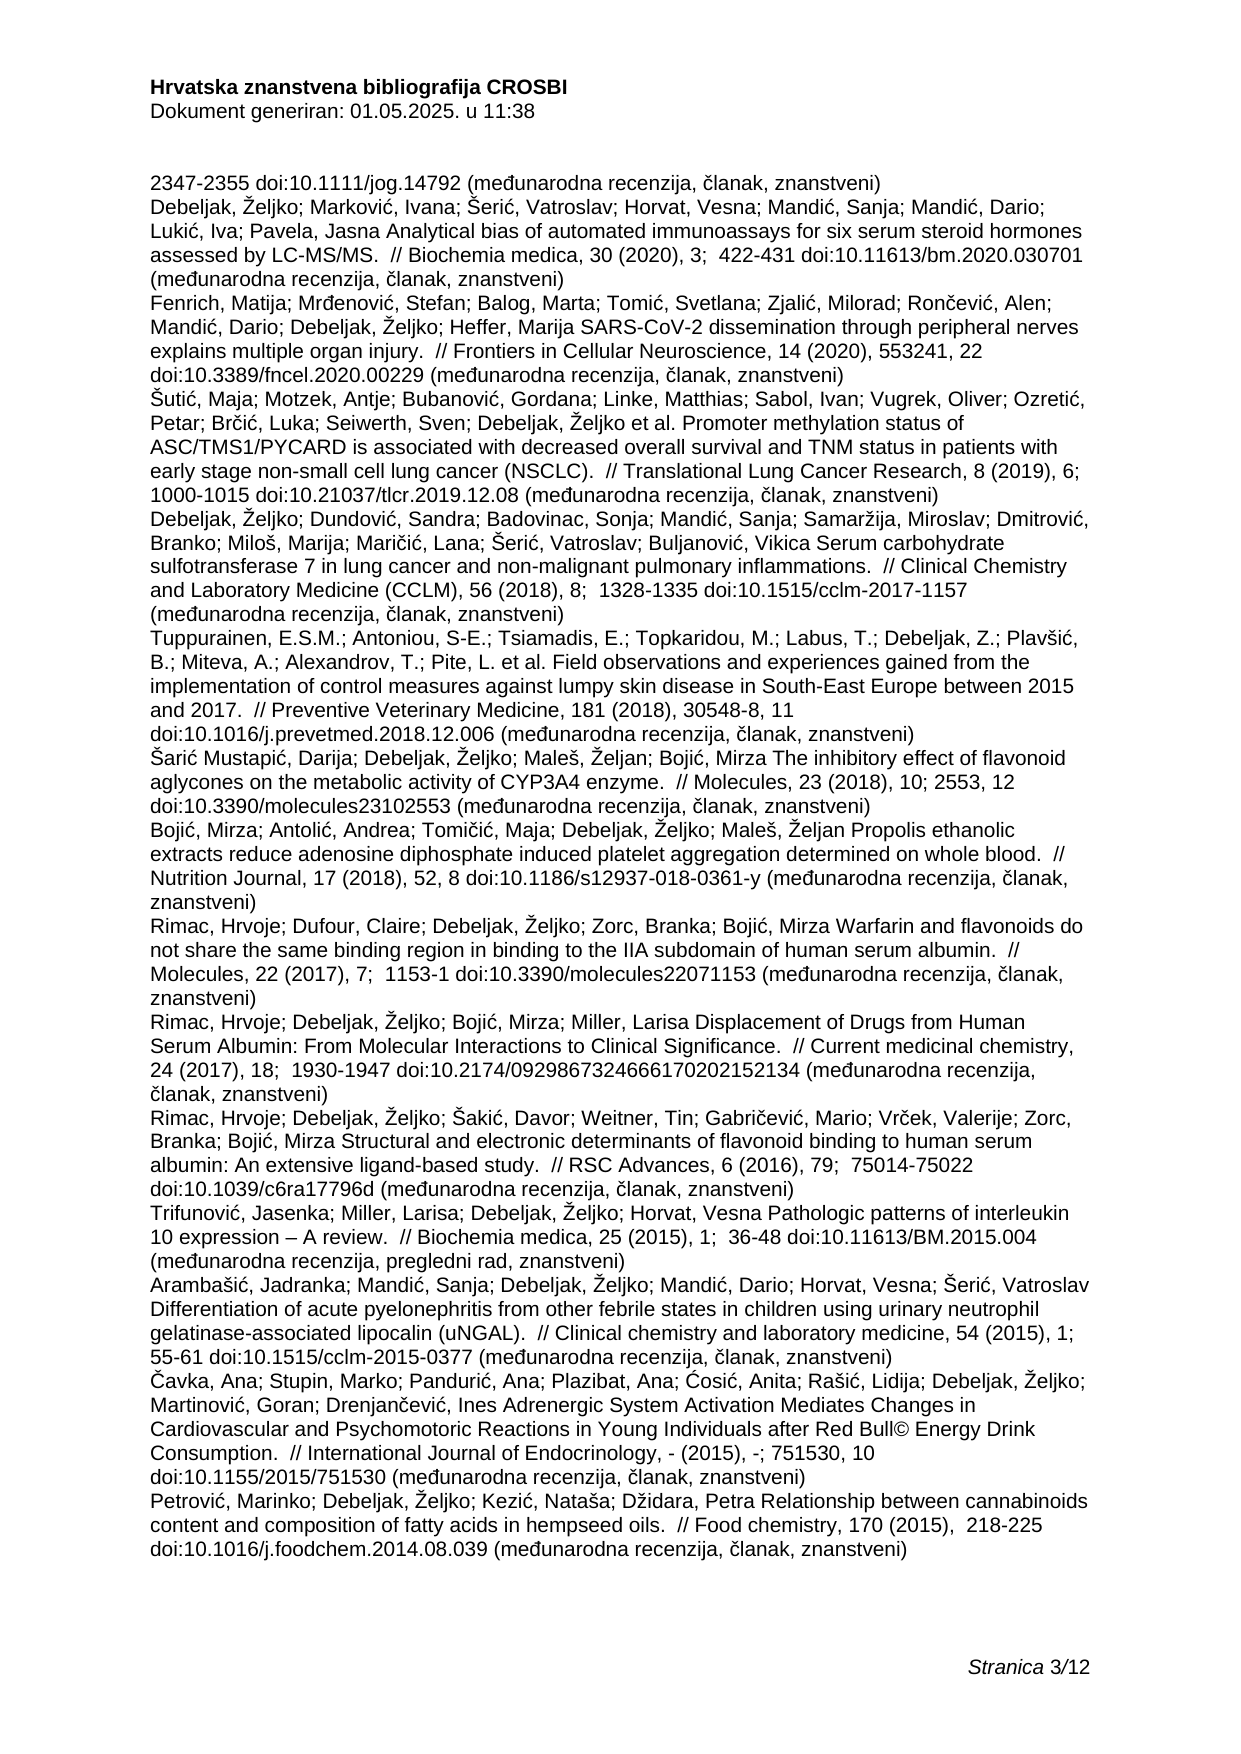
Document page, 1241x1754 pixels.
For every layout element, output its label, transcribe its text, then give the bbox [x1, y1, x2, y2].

text Rimac, Hrvoje; Debeljak, Željko; Šakić, Davor; Weitner, Tin; Gabričević, Mario; Vrček, Valerije; Zorc, Branka; Bojić, Mirza [150, 1105, 1090, 1201]
text Debeljak, Željko; Marković, Ivana; Šerić, Vatroslav; Horvat, Vesna; Mandić, Sanja; Mandić, Dario; Lukić, Iva; Pavela, Jasna [150, 195, 1090, 291]
text Petrović, Marinko; Debeljak, Željko; Kezić, Nataša; Džidara, Petra [150, 1489, 1090, 1561]
text Rimac, Hrvoje; Debeljak, Željko; Bojić, Mirza; Miller, Larisa [150, 1009, 1090, 1105]
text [150, 171, 1090, 195]
text Debeljak, Željko; Dundović, Sandra; Badovinac, Sonja; Mandić, Sanja; Samaržija, Miroslav; Dmitrović, Branko; Miloš, Marija; Maričić, Lana; Šerić, Vatroslav; Buljanović, Vikica [150, 506, 1090, 626]
text Tuppurainen, E.S.M.; Antoniou, S-E.; Tsiamadis, E.; Topkaridou, M.; Labus, T.; Debeljak, Z.; Plavšić, B.; Miteva, A.; Alexandrov, T.; Pite, L. et al. [150, 626, 1090, 746]
text Rimac, Hrvoje; Dufour, Claire; Debeljak, Željko; Zorc, Branka; Bojić, Mirza [150, 914, 1090, 1009]
text Bojić, Mirza; Antolić, Andrea; Tomičić, Maja; Debeljak, Željko; Maleš, Željan [150, 818, 1090, 914]
text Arambašić, Jadranka; Mandić, Sanja; Debeljak, Željko; Mandić, Dario; Horvat, Vesna; Šerić, Vatroslav [150, 1273, 1090, 1369]
text Čavka, Ana; Stupin, Marko; Pandurić, Ana; Plazibat, Ana; Ćosić, Anita; Rašić, Lidija; Debeljak, Željko; Martinović, Goran; Drenjančević, Ines [150, 1369, 1090, 1489]
text Fenrich, Matija; Mrđenović, Stefan; Balog, Marta; Tomić, Svetlana; Zjalić, Milorad; Rončević, Alen; Mandić, Dario; Debeljak, Željko; Heffer, Marija [150, 291, 1090, 387]
text Šarić Mustapić, Darija; Debeljak, Željko; Maleš, Željan; Bojić, Mirza [150, 746, 1090, 818]
text Trifunović, Jasenka; Miller, Larisa; Debeljak, Željko; Horvat, Vesna [150, 1201, 1090, 1273]
text Šutić, Maja; Motzek, Antje; Bubanović, Gordana; Linke, Matthias; Sabol, Ivan; Vugrek, Oliver; Ozretić, Petar; Brčić, Luka; Seiwerth, Sven; Debeljak, Željko et al. [150, 387, 1090, 506]
